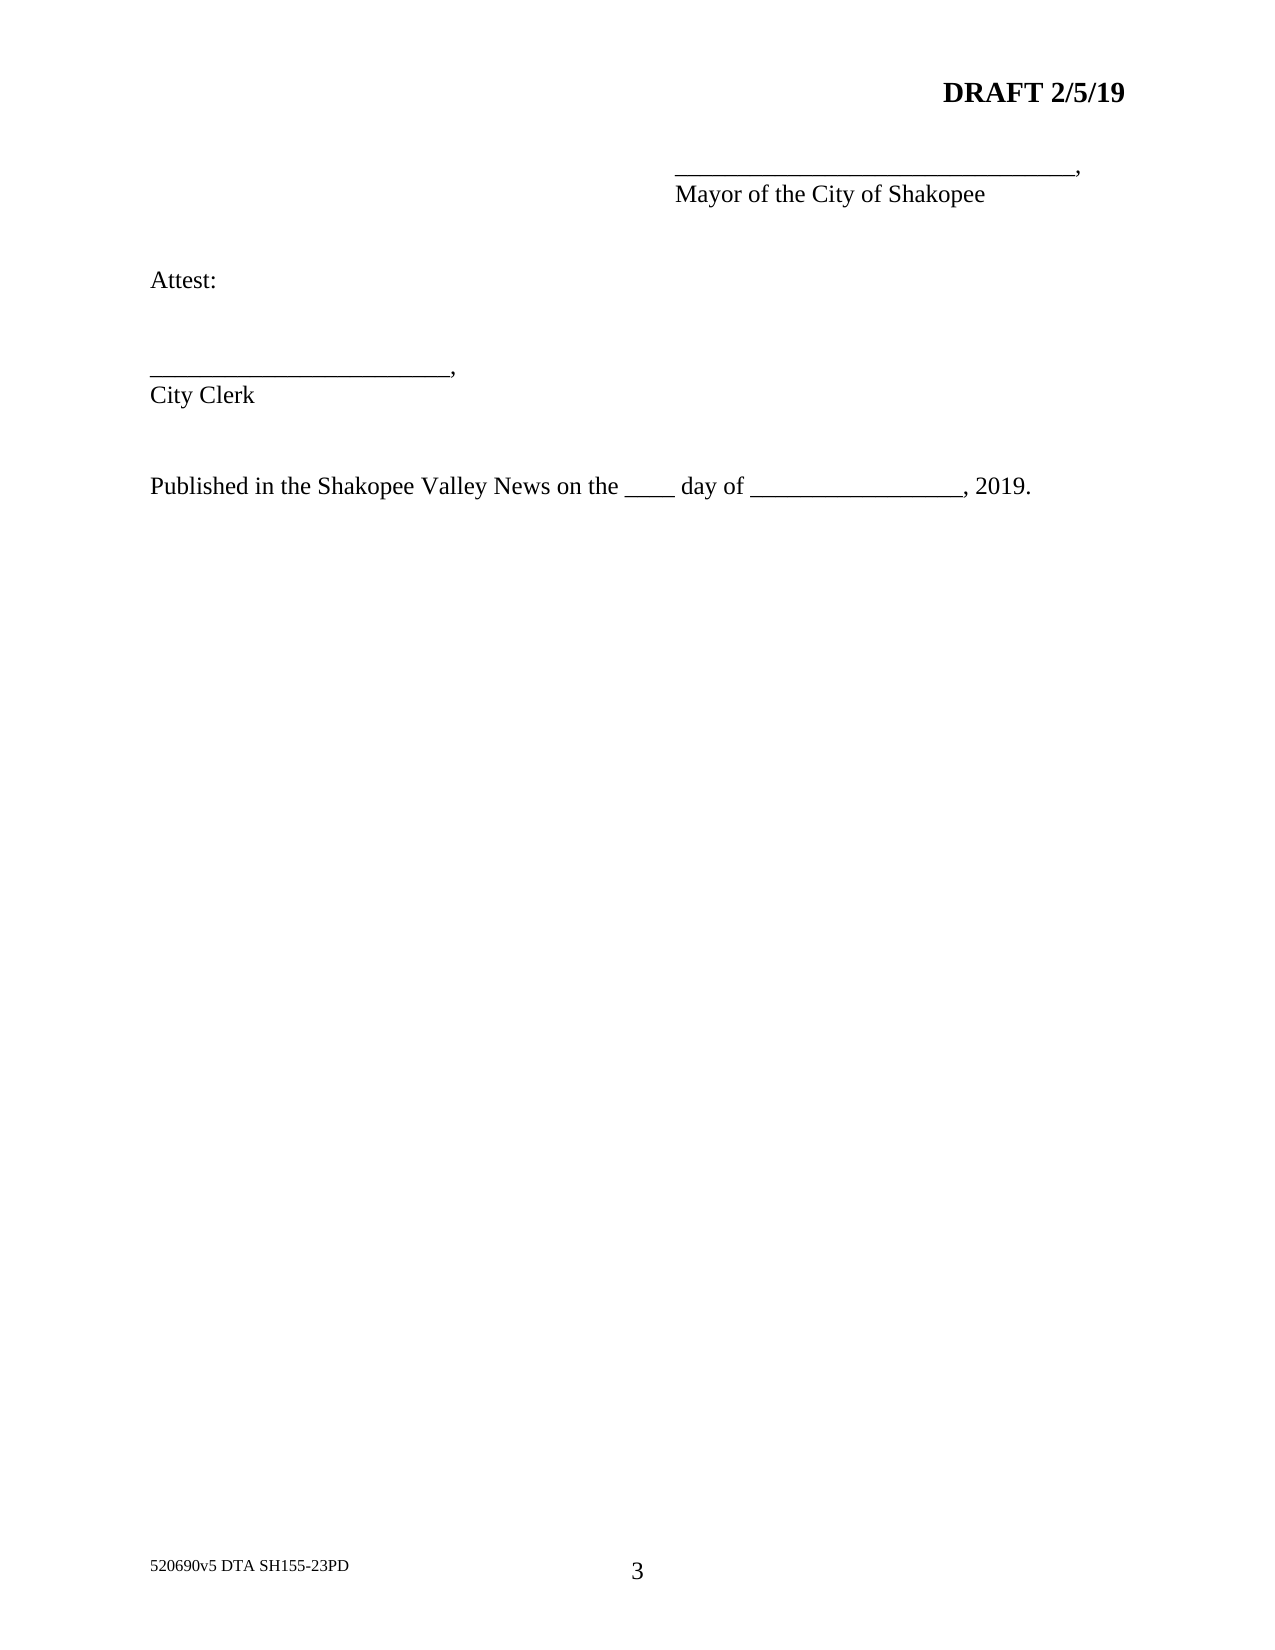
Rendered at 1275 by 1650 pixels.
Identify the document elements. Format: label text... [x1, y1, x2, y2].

text Mayor of the City of Shakopee [600, 179, 1125, 207]
text Published in the Shakopee Valley News on the ____ day of _________________, 2019. [150, 471, 1125, 499]
text Attest: [150, 265, 1125, 294]
text City Clerk [150, 380, 1125, 409]
text ________________________________, [600, 150, 1125, 179]
text ________________________, [150, 351, 1125, 380]
